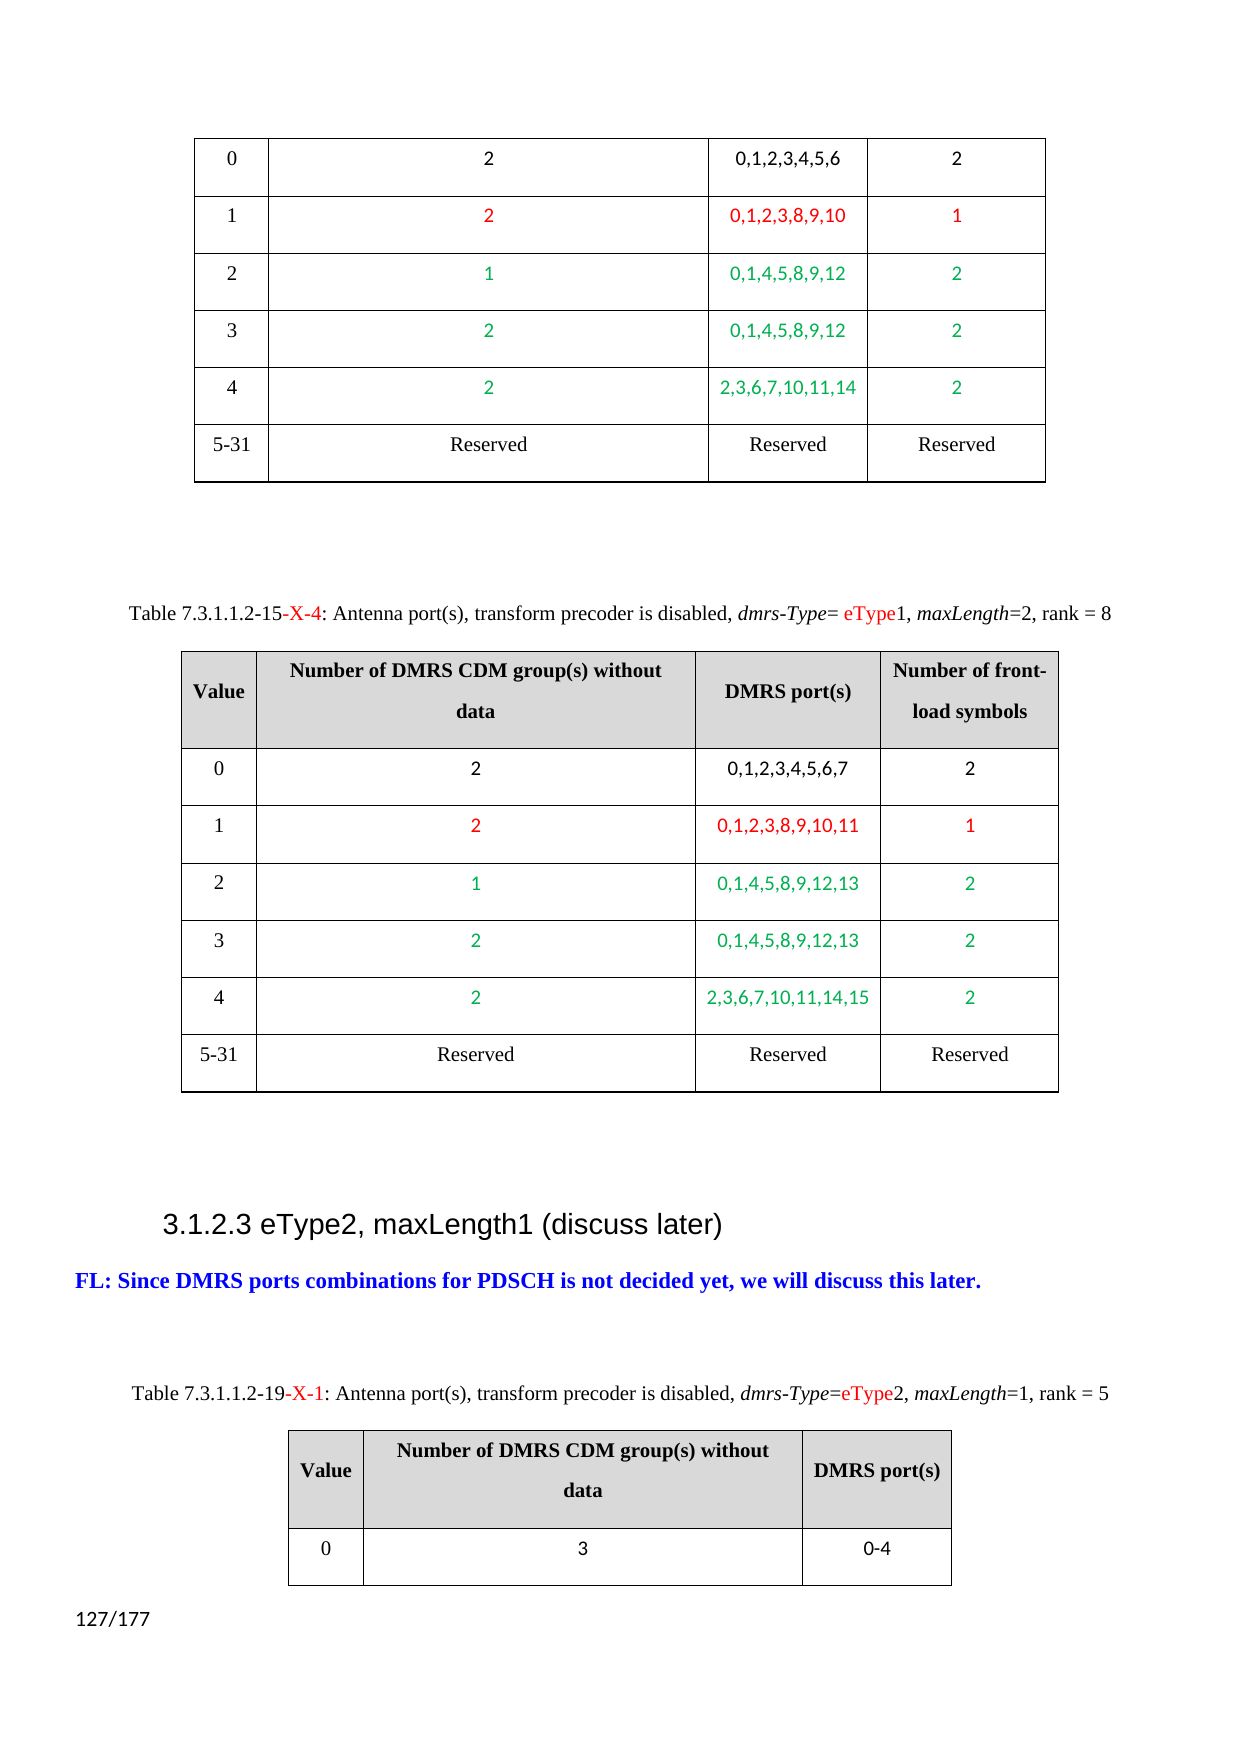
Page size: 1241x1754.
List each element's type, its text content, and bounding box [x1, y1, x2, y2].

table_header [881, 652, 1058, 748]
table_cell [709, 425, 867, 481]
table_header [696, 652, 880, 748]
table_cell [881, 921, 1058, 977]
subtitle 3.1.2.3 eType2, maxLength1 (discuss later) [162, 1205, 1165, 1242]
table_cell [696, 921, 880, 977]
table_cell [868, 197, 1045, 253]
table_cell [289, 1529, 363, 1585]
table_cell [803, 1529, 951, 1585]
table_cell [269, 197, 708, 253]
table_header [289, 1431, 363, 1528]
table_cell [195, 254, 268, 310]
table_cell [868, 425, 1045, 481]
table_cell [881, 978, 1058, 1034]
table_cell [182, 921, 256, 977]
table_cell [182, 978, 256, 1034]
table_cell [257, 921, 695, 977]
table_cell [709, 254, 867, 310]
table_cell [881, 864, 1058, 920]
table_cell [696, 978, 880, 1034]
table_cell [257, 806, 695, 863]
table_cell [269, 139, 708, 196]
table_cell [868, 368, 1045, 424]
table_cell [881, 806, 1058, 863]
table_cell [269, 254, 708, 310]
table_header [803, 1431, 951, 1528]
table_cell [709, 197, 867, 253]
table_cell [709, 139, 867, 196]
text Table 7.3.1.1.2-19-X-1: Antenna port(s), transform precoder is disabled, dmrs-Type=eType2, maxLength=1, rank = 5 [75, 1374, 1165, 1412]
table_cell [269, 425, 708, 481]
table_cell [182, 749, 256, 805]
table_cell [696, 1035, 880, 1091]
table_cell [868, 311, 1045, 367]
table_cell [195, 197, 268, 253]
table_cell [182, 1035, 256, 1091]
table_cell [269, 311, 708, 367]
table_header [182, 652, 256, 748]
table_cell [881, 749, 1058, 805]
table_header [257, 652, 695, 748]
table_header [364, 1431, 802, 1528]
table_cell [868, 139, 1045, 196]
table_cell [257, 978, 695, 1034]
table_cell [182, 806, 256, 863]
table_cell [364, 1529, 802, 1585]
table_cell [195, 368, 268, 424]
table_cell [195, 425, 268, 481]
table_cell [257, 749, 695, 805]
text Table 7.3.1.1.2-15-X-4: Antenna port(s), transform precoder is disabled, dmrs-Type= eType1, maxLength=2, rank = 8 [75, 594, 1165, 632]
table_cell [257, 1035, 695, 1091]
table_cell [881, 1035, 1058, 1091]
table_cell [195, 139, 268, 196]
text FL: Since DMRS ports combinations for PDSCH is not decided yet, we will discuss this later. [75, 1262, 1165, 1299]
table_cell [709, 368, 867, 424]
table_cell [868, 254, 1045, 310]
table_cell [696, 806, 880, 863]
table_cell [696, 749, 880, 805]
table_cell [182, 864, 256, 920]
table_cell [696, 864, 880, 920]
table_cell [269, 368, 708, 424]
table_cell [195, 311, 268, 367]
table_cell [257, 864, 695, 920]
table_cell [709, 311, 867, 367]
